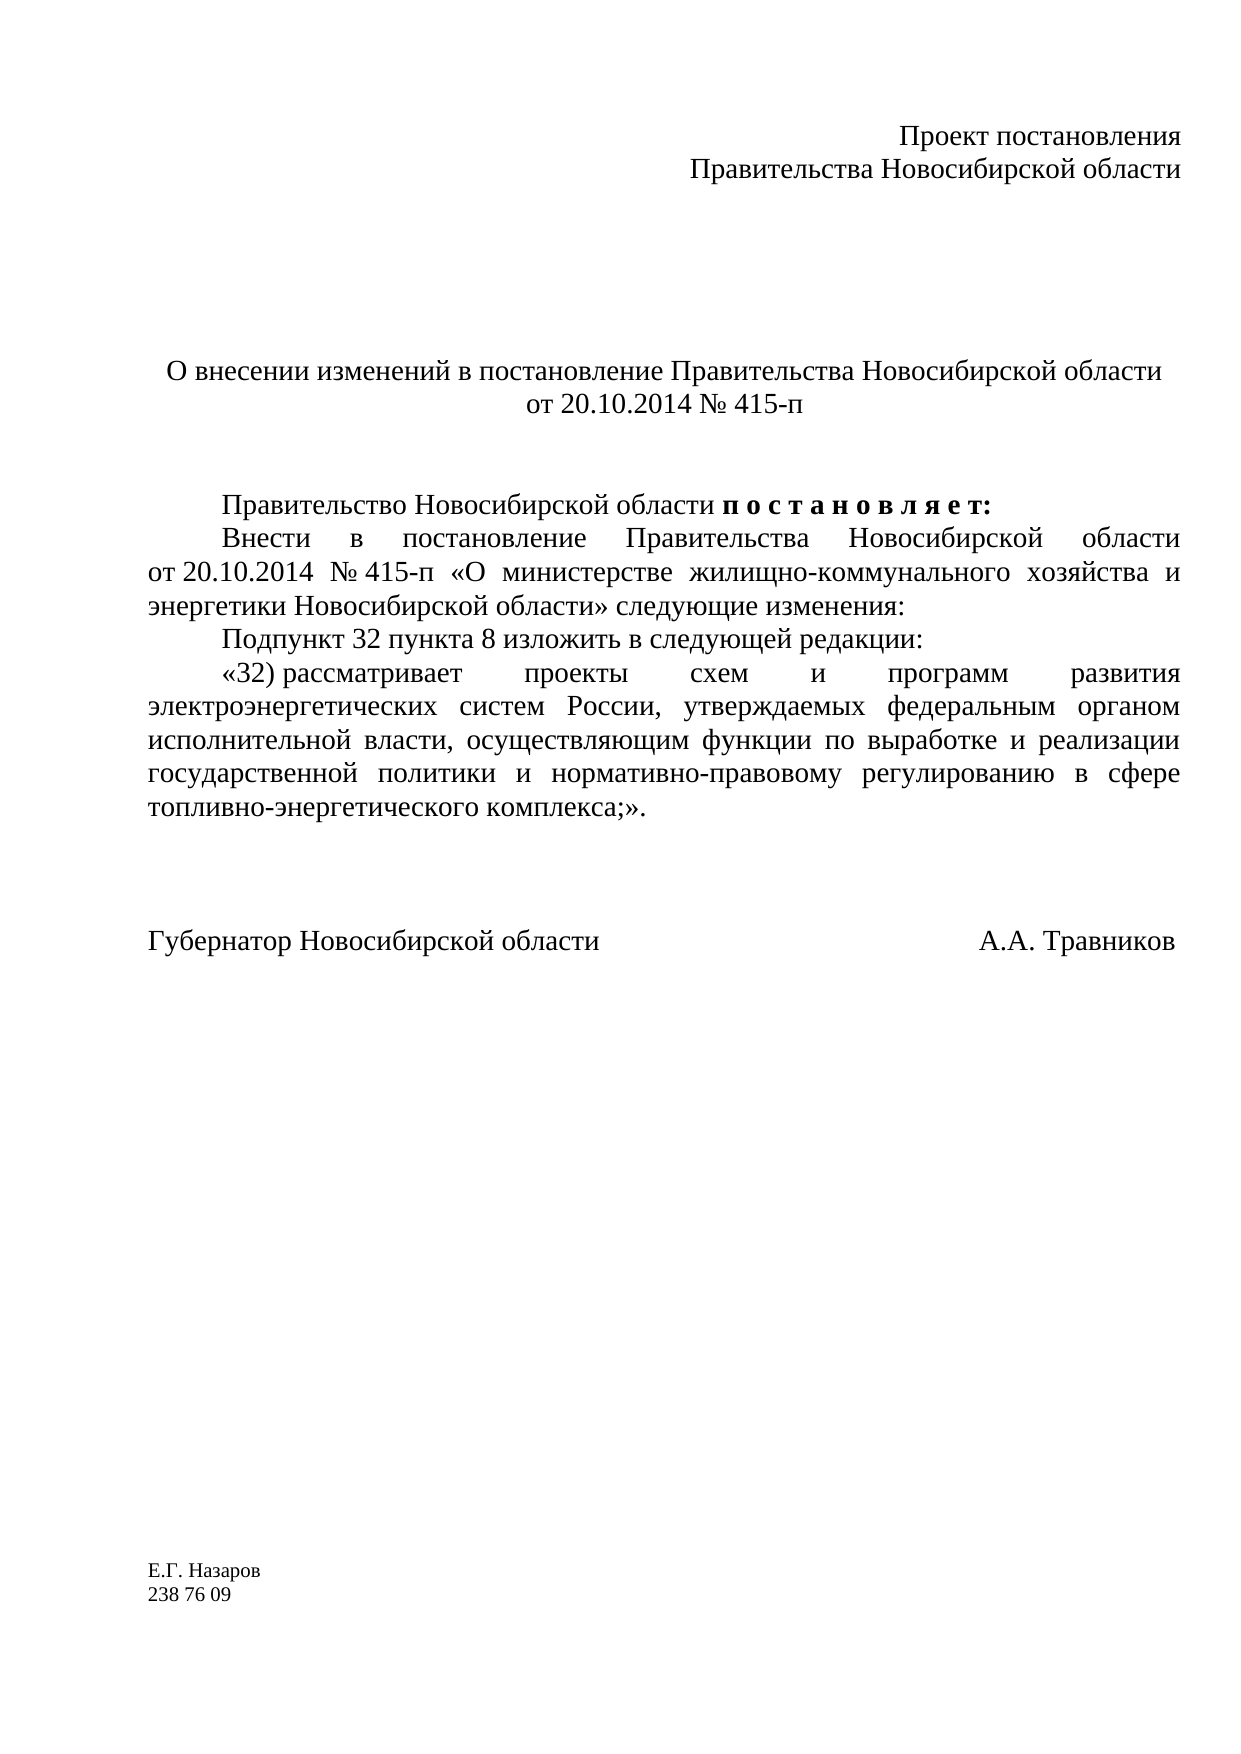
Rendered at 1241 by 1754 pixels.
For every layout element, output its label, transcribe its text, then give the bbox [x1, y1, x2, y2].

text Внести в постановление Правительства Новосибирской области от 20.10.2014 № 415-п «О министерстве жилищно-коммунального хозяйства и энергетики Новосибирской области» следующие изменения: [148, 521, 1181, 621]
text Проект постановления [206, 118, 1181, 152]
text Губернатор Новосибирской области А.А. Травников [148, 923, 1181, 957]
text Подпункт 32 пункта 8 изложить в следующей редакции: [148, 621, 1181, 655]
text «32) рассматривает проекты схем и программ развития электроэнергетических систем России, утверждаемых федеральным органом исполнительной власти, осуществляющим функции по выработке и реализации государственной политики и нормативно-правовому регулированию в сфере топливно-энергетического комплекса;». [148, 655, 1181, 822]
text О внесении изменений в постановление Правительства Новосибирской области от 20.10.2014 № 415-п [148, 353, 1181, 420]
text Правительство Новосибирской области п о с т а н о в л я е т: [148, 487, 1181, 521]
text 238 76 09 [148, 1582, 1181, 1606]
text Е.Г. Назаров [148, 1558, 1181, 1582]
text Правительства Новосибирской области [148, 152, 1181, 185]
